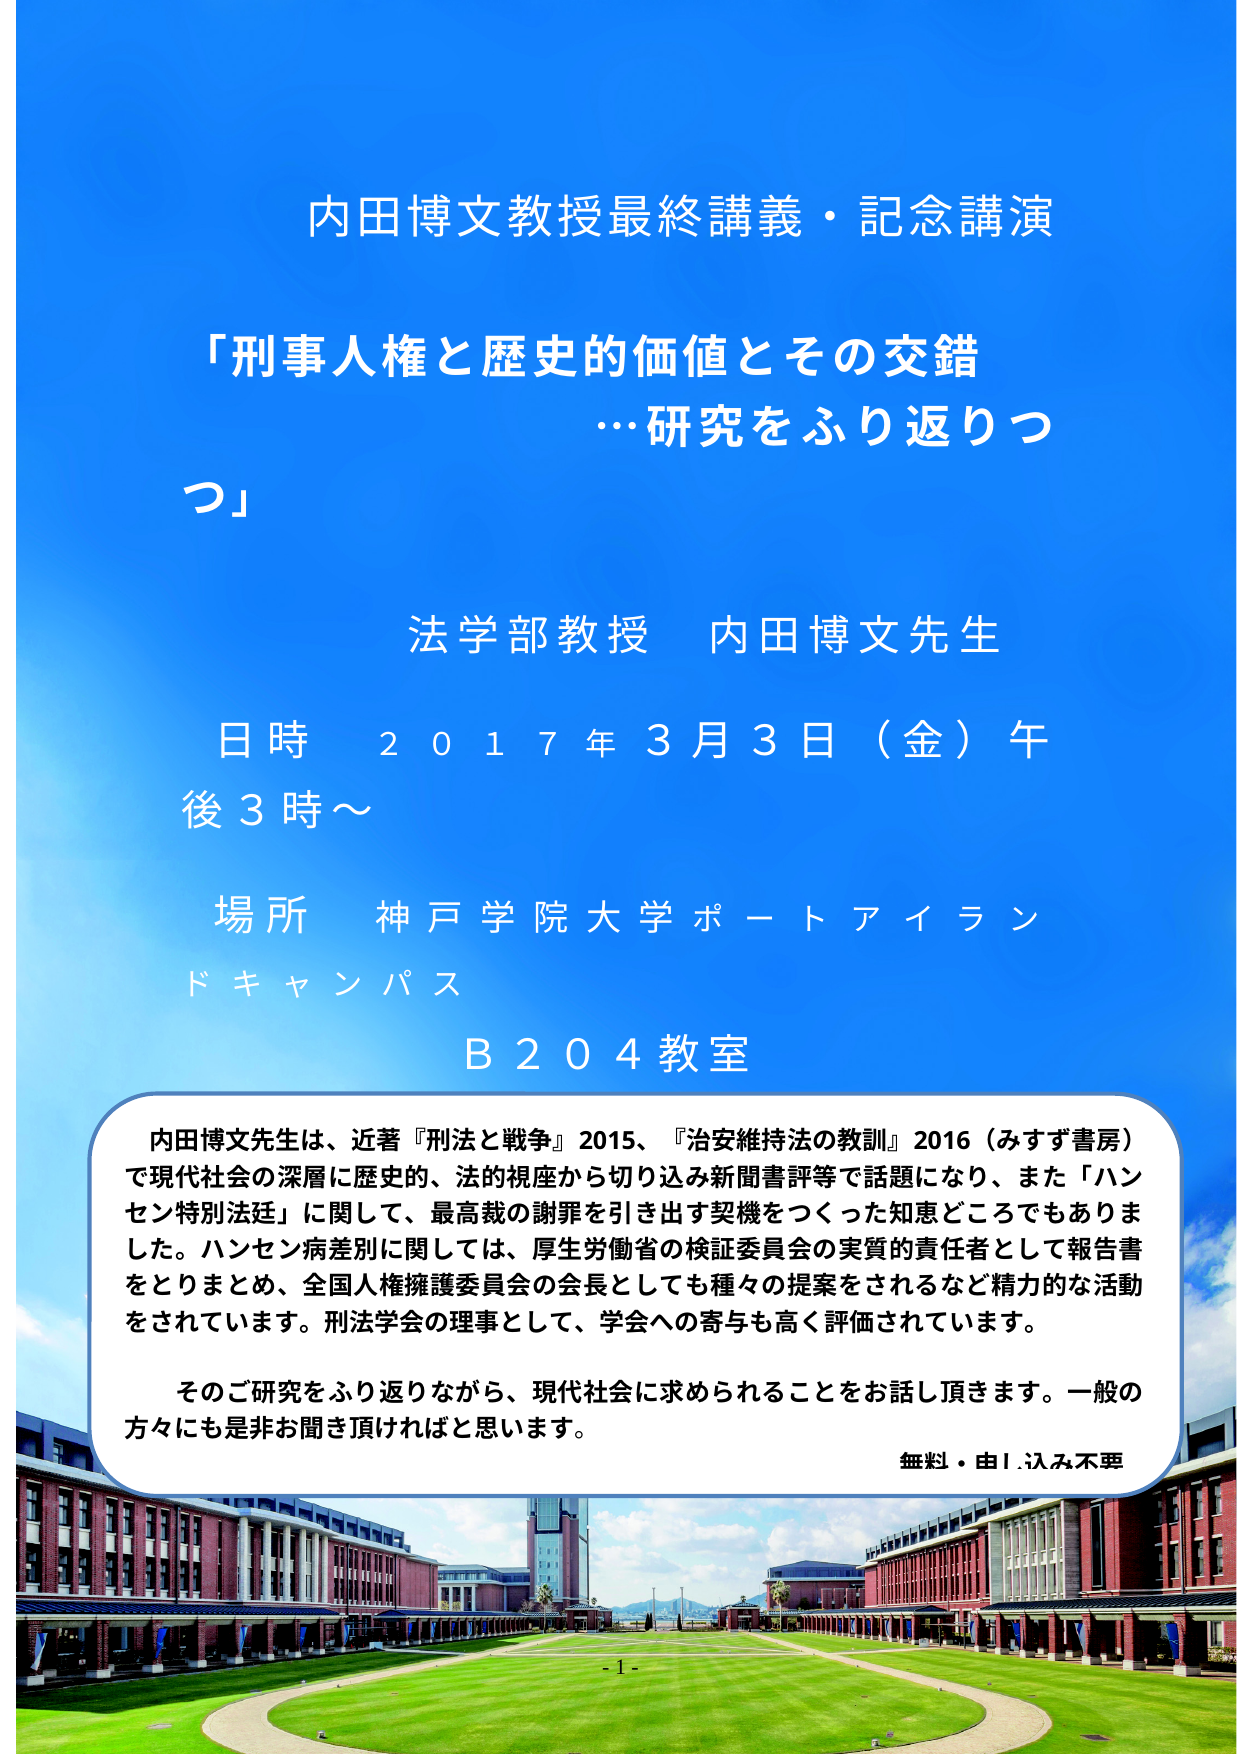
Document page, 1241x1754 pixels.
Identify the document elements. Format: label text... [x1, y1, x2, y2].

text 内田博文教授最終講義・記念講演 [181, 179, 1059, 249]
text 日時 ２０１７年３月３日（金）午後３時～ [181, 702, 1059, 842]
text …研究をふり返りつつ」 [181, 388, 1059, 528]
text 場所 神戸学院大学ポートアイランドキャンパス [181, 877, 1059, 1017]
text 「刑事人権と歴史的価値とその交錯 [181, 319, 1059, 388]
text Ｂ２０４教室 [181, 1017, 1059, 1086]
picture [16, 0, 1237, 1754]
text 法学部教授 内田博文先生 [181, 598, 1059, 668]
